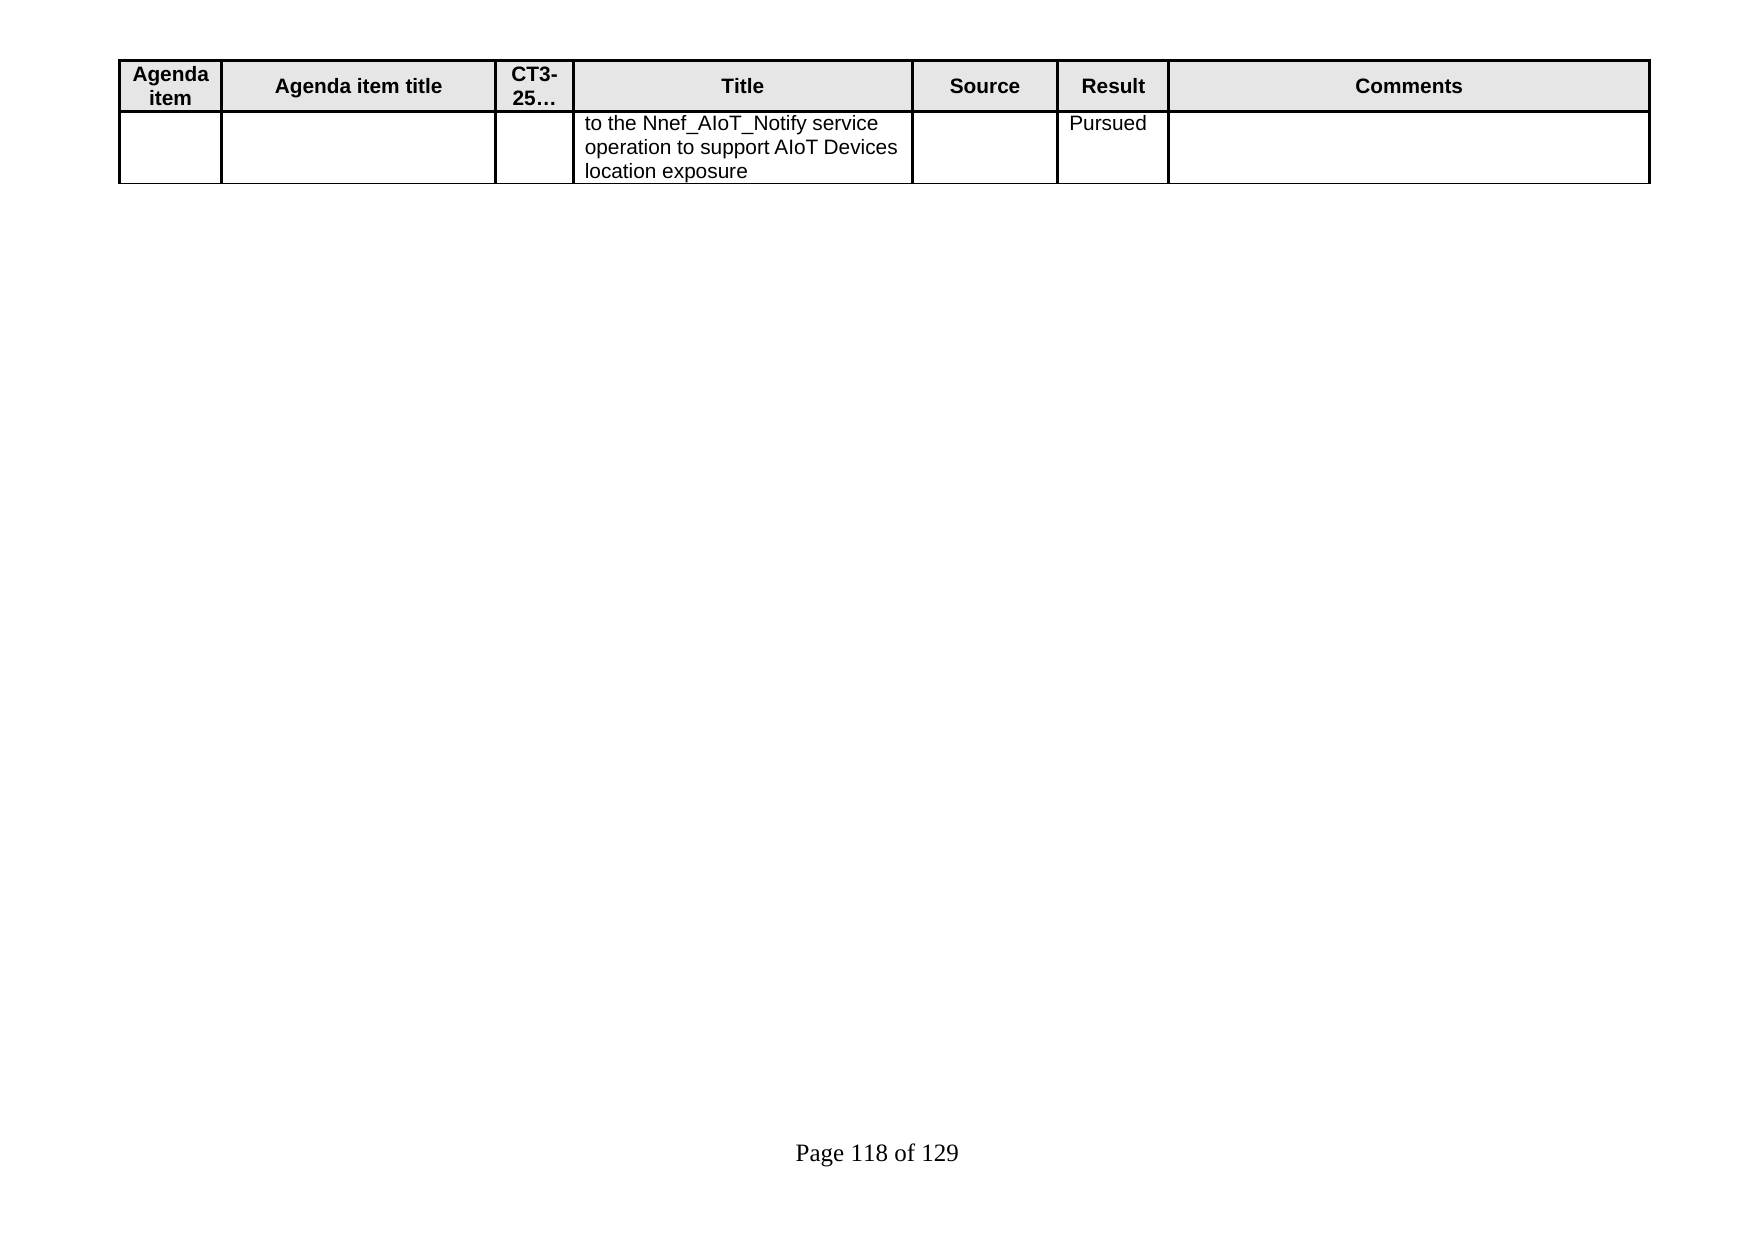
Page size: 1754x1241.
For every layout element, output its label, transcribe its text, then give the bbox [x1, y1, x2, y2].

table_header Comments [1170, 62, 1648, 110]
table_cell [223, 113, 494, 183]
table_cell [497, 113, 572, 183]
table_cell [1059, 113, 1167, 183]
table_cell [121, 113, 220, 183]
table_header Agenda item [121, 62, 220, 110]
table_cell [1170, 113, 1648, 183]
table_header CT3-25… [497, 62, 572, 110]
table_header Source [914, 62, 1056, 110]
table_header Result [1059, 62, 1167, 110]
table_header Title [575, 62, 911, 110]
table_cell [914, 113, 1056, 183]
table_header Agenda item title [223, 62, 494, 110]
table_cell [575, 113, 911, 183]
